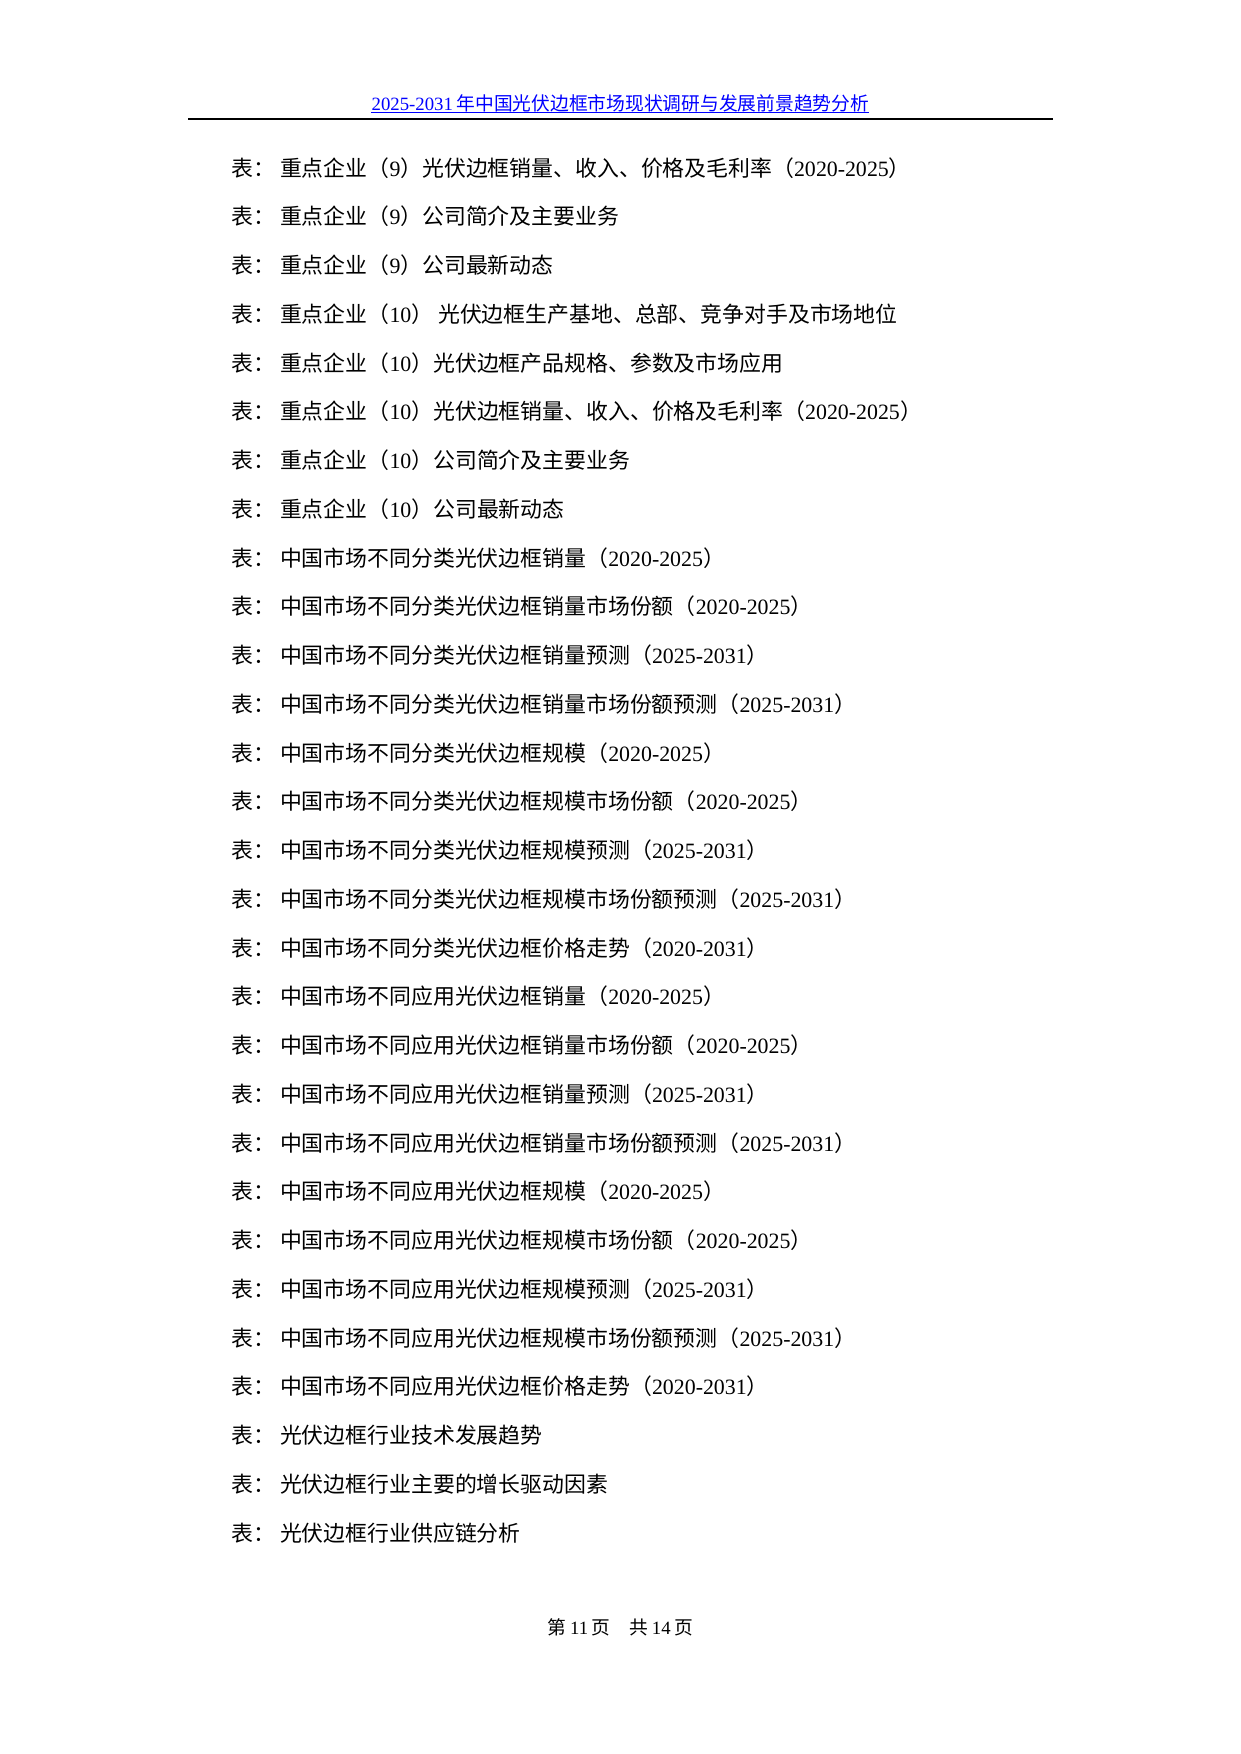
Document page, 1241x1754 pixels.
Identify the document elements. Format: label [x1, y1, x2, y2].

text [187, 150, 1053, 1548]
